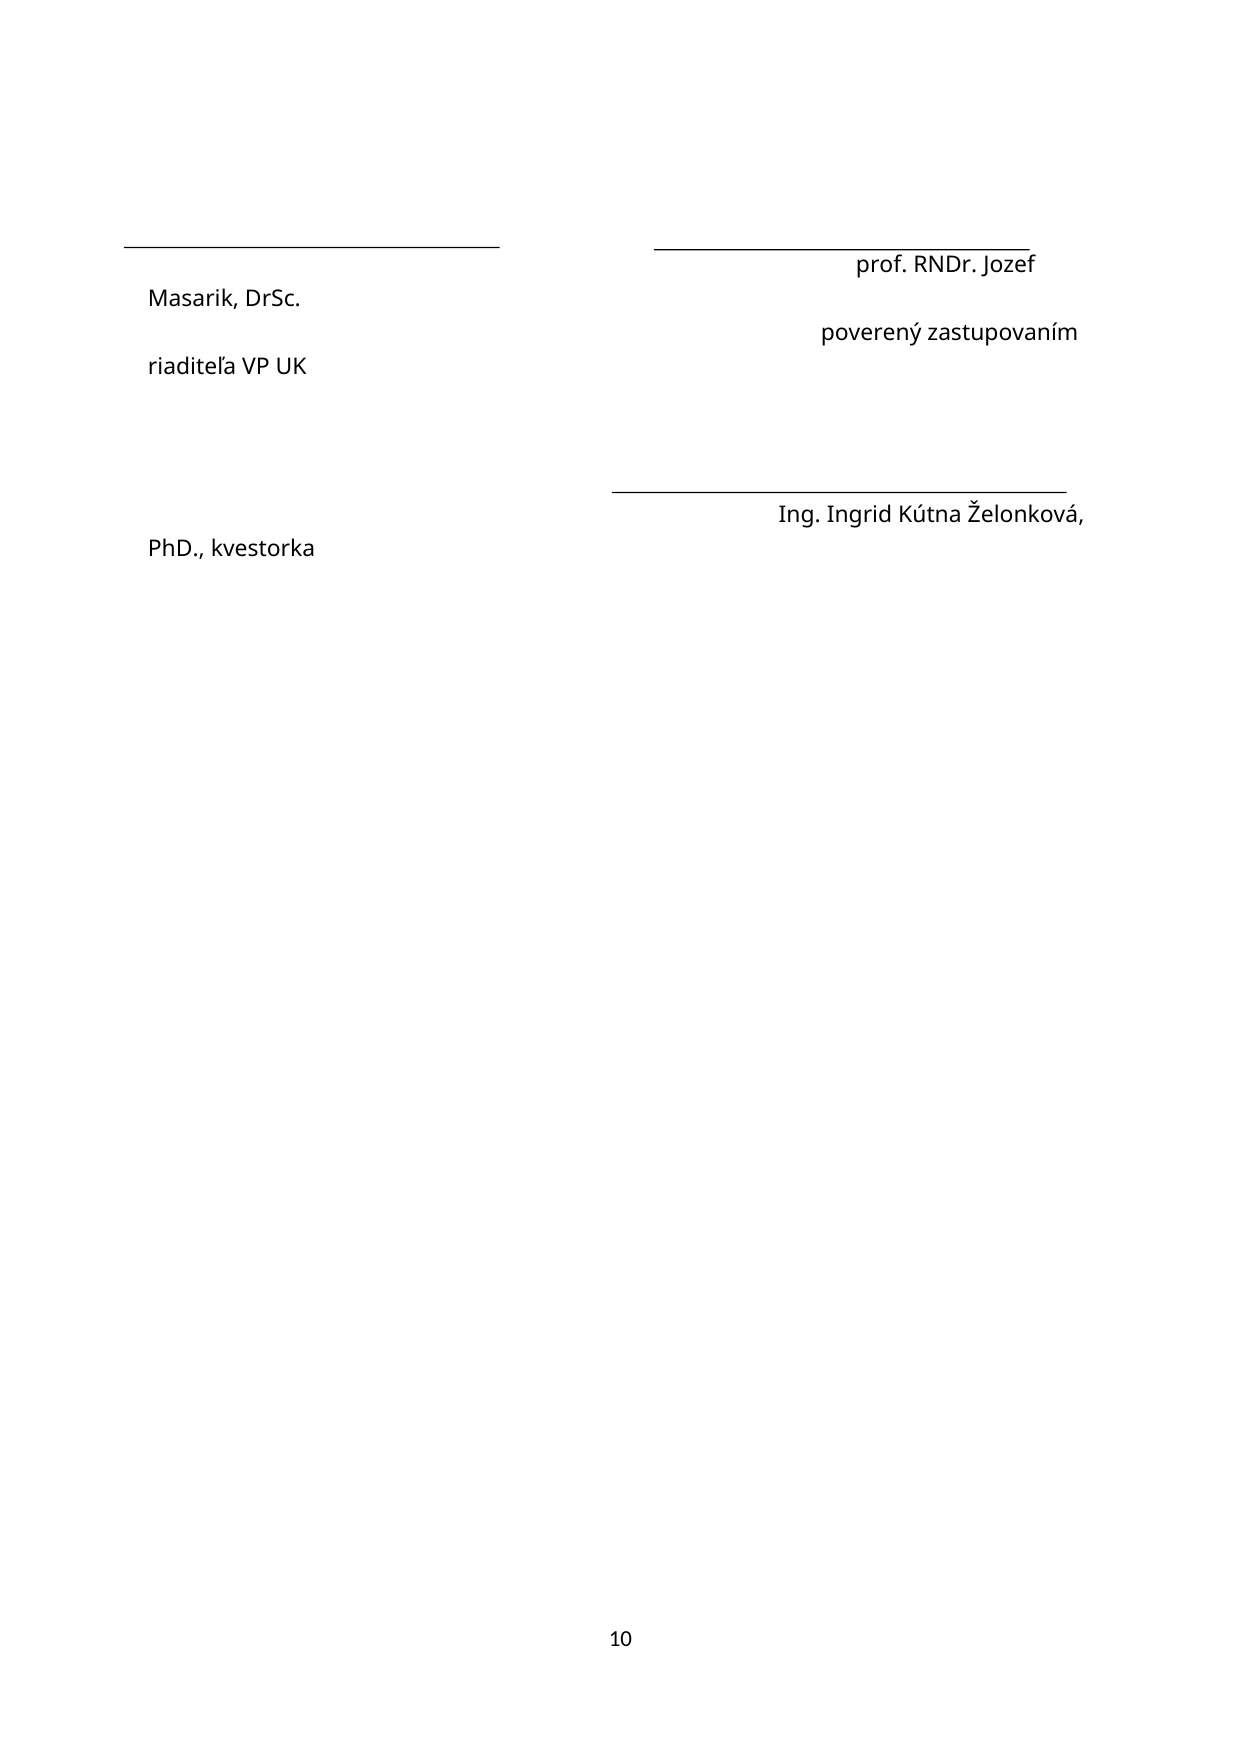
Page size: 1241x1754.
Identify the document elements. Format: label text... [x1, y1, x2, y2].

text Ing. Ingrid Kútna Želonková, PhD., kvestorka [148, 498, 1093, 563]
text prof. RNDr. Jozef Masarik, DrSc. [148, 248, 1093, 313]
text poverený zastupovaním riaditeľa VP UK [148, 316, 1093, 381]
